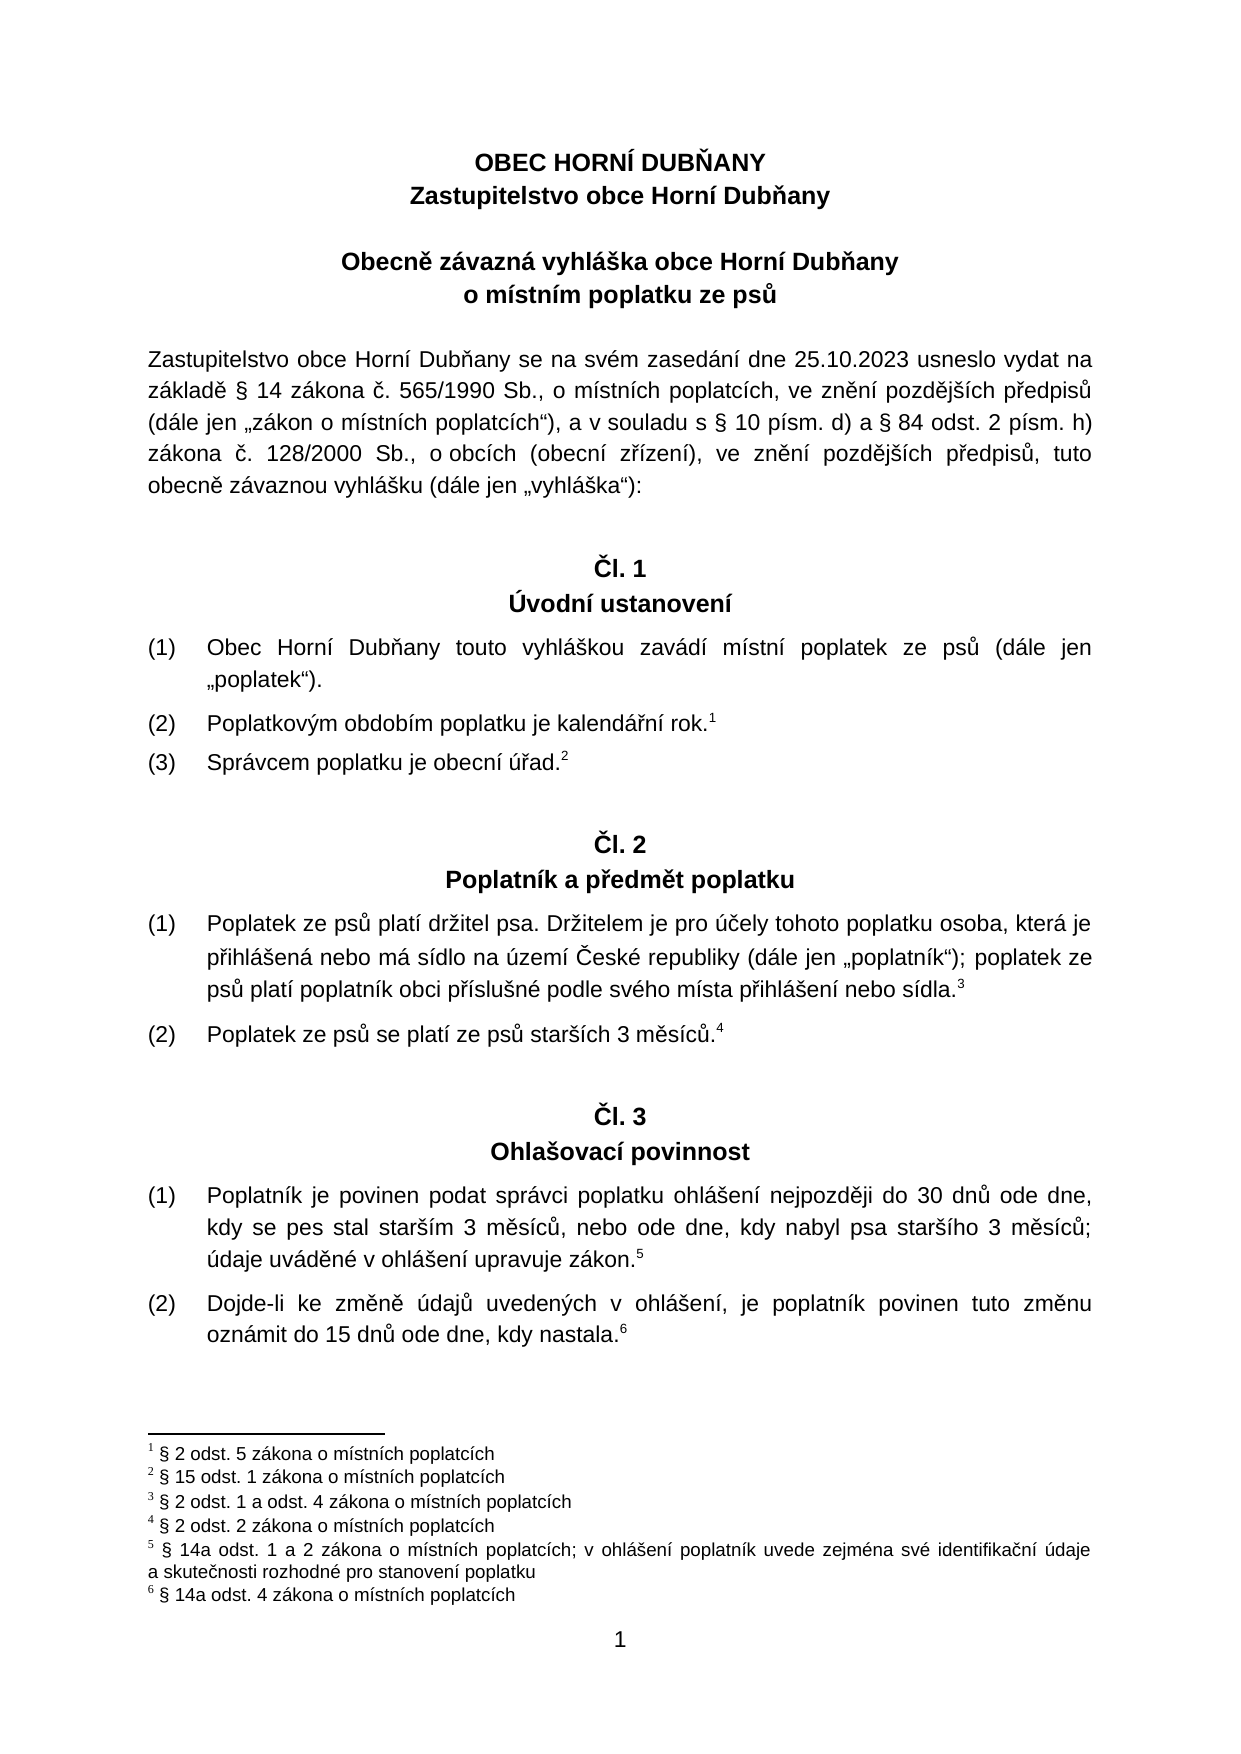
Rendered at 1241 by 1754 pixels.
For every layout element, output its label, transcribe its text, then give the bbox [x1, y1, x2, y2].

list Poplatek ze psů se platí ze psů starších 3 měsíců. [148, 1021, 1093, 1047]
list Dojde-li ke změně údajů uvedených v ohlášení, je poplatník povinen tuto změnu oznámit do 15 dnů ode dne, kdy nastala. [148, 1290, 1093, 1348]
list Poplatkovým obdobím poplatku je kalendářní rok. [148, 709, 1093, 736]
text Čl. 3 [148, 1102, 1093, 1131]
text Úvodní ustanovení [148, 588, 1093, 617]
text Čl. 2 [148, 830, 1093, 859]
text Zastupitelstvo obce Horní Dubňany [148, 181, 1093, 209]
list Správcem poplatku je obecní úřad. [148, 748, 1093, 775]
text o místním poplatku ze psů [148, 280, 1093, 308]
text Ohlašovací povinnost [148, 1137, 1093, 1166]
text Čl. 1 [148, 553, 1093, 582]
list Poplatník je povinen podat správci poplatku ohlášení nejpozději do 30 dnů ode dne, kdy se pes stal starším 3 měsíců, nebo ode dne, kdy nabyl psa staršího 3 měsíců; údaje uváděné v ohlášení upravuje zákon. [148, 1182, 1093, 1272]
text OBEC HORNÍ DUBŇANY [148, 148, 1093, 176]
list Obec Horní Dubňany touto vyhláškou zavádí místní poplatek ze psů (dále jen „poplatek“). [148, 634, 1093, 692]
text Obecně závazná vyhláška obce Horní Dubňany [148, 247, 1093, 275]
text Poplatník a předmět poplatku [148, 865, 1093, 894]
text Zastupitelstvo obce Horní Dubňany se na svém zasedání dne 25.10.2023 usneslo vydat na základě § 14 zákona č. 565/1990 Sb., o místních poplatcích, ve znění pozdějších předpisů (dále jen „zákon o místních poplatcích“), a v souladu s § 10 písm. d) a § 84 odst. 2 písm. h) zákona č. 128/2000 Sb., o obcích (obecní zřízení), ve znění pozdějších předpisů, tuto obecně závaznou vyhlášku (dále jen „vyhláška“): [148, 346, 1093, 498]
list Poplatek ze psů platí držitel psa. Držitelem je pro účely tohoto poplatku osoba, která je přihlášená nebo má sídlo na území České republiky (dále jen „poplatník“); poplatek ze psů platí poplatník obci příslušné podle svého místa přihlášení nebo sídla. [148, 910, 1093, 1003]
